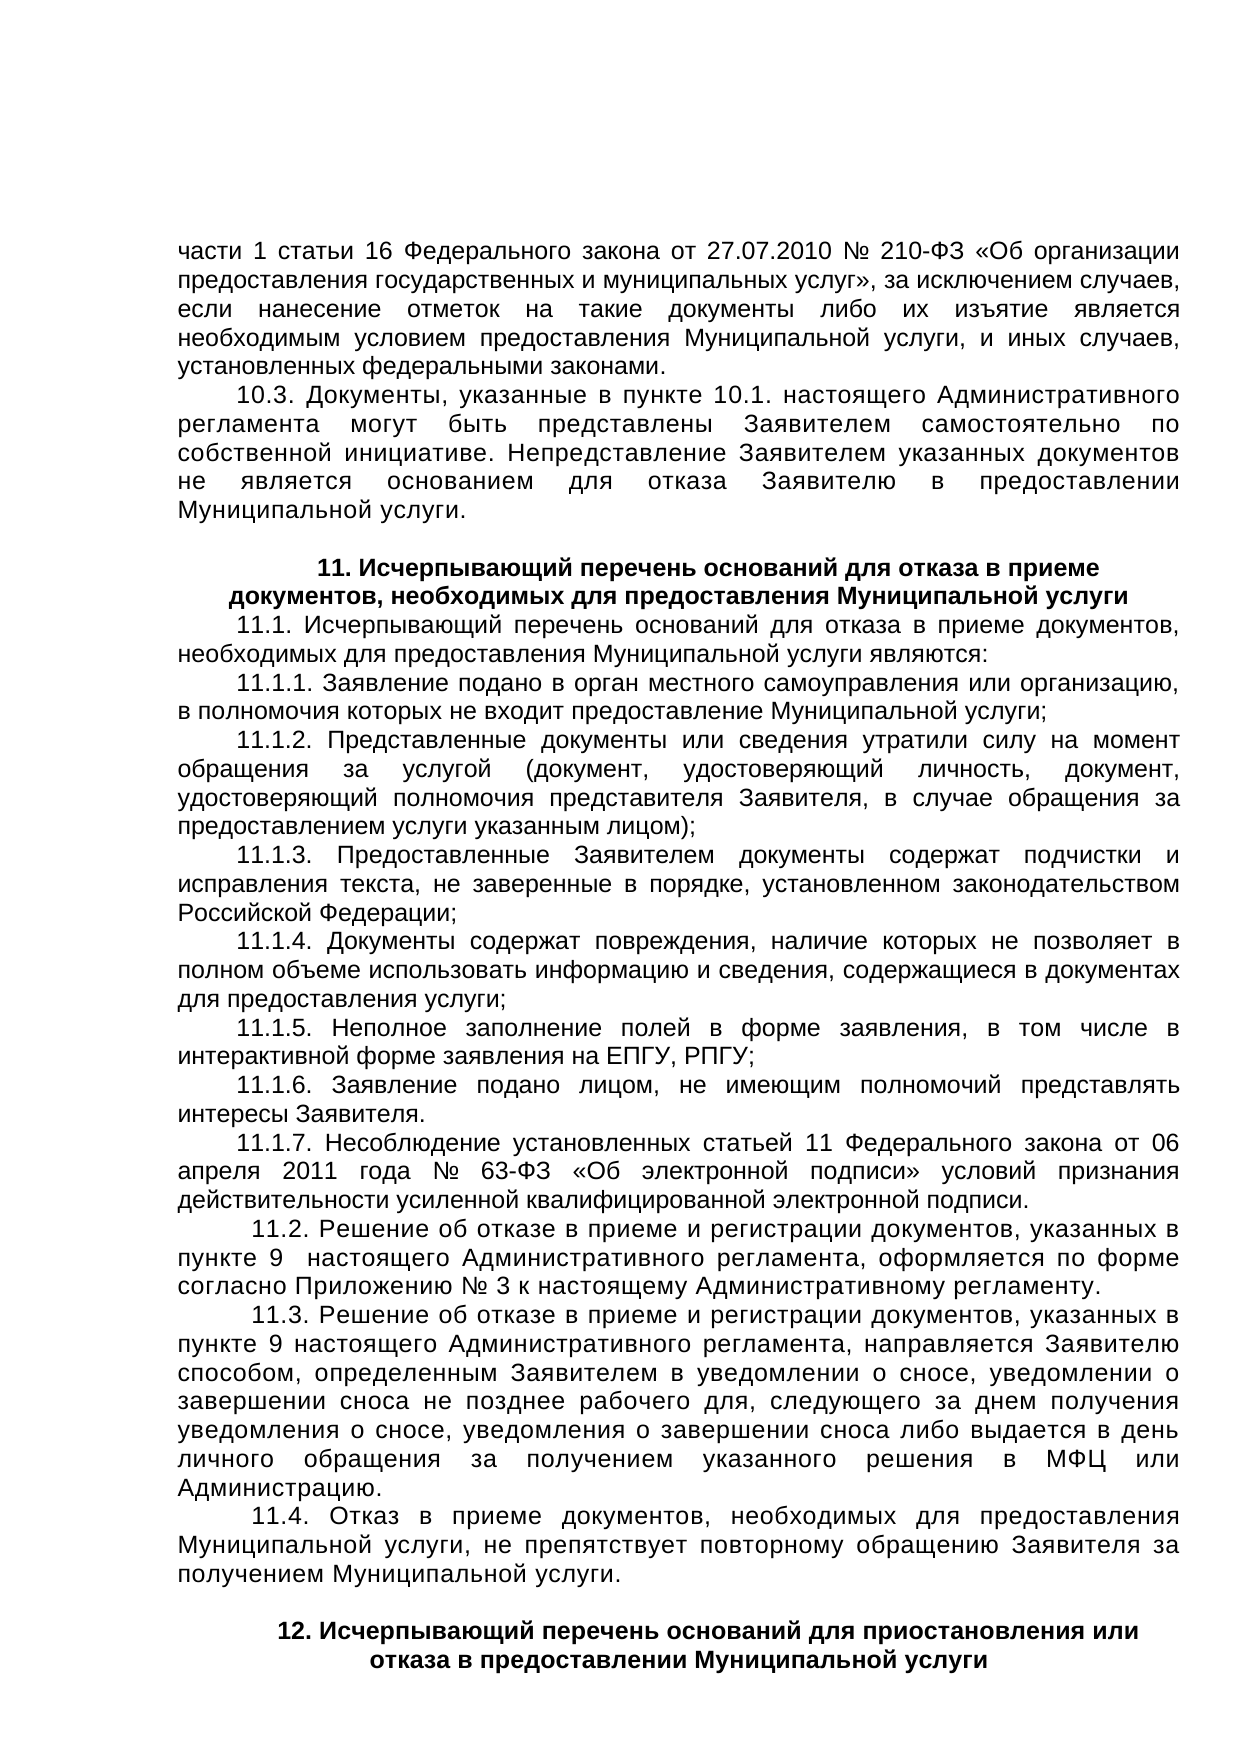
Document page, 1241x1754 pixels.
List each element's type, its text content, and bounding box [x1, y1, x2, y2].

text 11.3. Решение об отказе в приеме и регистрации документов, указанных в пункте 9 настоящего Административного регламента, направляется Заявителю способом, определенным Заявителем в уведомлении о сносе, уведомлении о завершении сноса не позднее рабочего для, следующего за днем получения уведомления о сносе, уведомления о завершении сноса либо выдается в день личного обращения за получением указанного решения в МФЦ или Администрацию. [177, 1300, 1181, 1501]
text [177, 236, 1181, 380]
text 11.1.6. Заявление подано лицом, не имеющим полномочий представлять интересы Заявителя. [177, 1070, 1181, 1127]
text 11.1.1. Заявление подано в орган местного самоуправления или организацию, в полномочия которых не входит предоставление Муниципальной услуги; [177, 667, 1181, 725]
text 10.3. Документы, указанные в пункте 10.1. настоящего Административного регламента могут быть представлены Заявителем самостоятельно по собственной инициативе. Непредставление Заявителем указанных документов не является основанием для отказа Заявителю в предоставлении Муниципальной услуги. [177, 380, 1181, 524]
text 11. Исчерпывающий перечень оснований для отказа в приеме документов, необходимых для предоставления Муниципальной услуги [177, 552, 1181, 610]
text 11.2. Решение об отказе в приеме и регистрации документов, указанных в пункте 9 настоящего Административного регламента, оформляется по форме согласно Приложению № 3 к настоящему Административному регламенту. [177, 1214, 1181, 1300]
text 11.1.7. Несоблюдение установленных статьей 11 Федерального закона от 06 апреля 2011 года № 63-ФЗ «Об электронной подписи» условий признания действительности усиленной квалифицированной электронной подписи. [177, 1127, 1181, 1214]
text 11.4. Отказ в приеме документов, необходимых для предоставления Муниципальной услуги, не препятствует повторному обращению Заявителя за получением Муниципальной услуги. [177, 1501, 1181, 1587]
text 11.1.5. Неполное заполнение полей в форме заявления, в том числе в интерактивной форме заявления на ЕПГУ, РПГУ; [177, 1012, 1181, 1070]
text 11.1.2. Представленные документы или сведения утратили силу на момент обращения за услугой (документ, удостоверяющий личность, документ, удостоверяющий полномочия представителя Заявителя, в случае обращения за предоставлением услуги указанным лицом); [177, 725, 1181, 840]
text 12. Исчерпывающий перечень оснований для приостановления или отказа в предоставлении Муниципальной услуги [177, 1616, 1181, 1674]
text 11.1.3. Предоставленные Заявителем документы содержат подчистки и исправления текста, не заверенные в порядке, установленном законодательством Российской Федерации; [177, 840, 1181, 926]
text 11.1.4. Документы содержат повреждения, наличие которых не позволяет в полном объеме использовать информацию и сведения, содержащиеся в документах для предоставления услуги; [177, 926, 1181, 1012]
text 11.1. Исчерпывающий перечень оснований для отказа в приеме документов, необходимых для предоставления Муниципальной услуги являются: [177, 610, 1181, 667]
